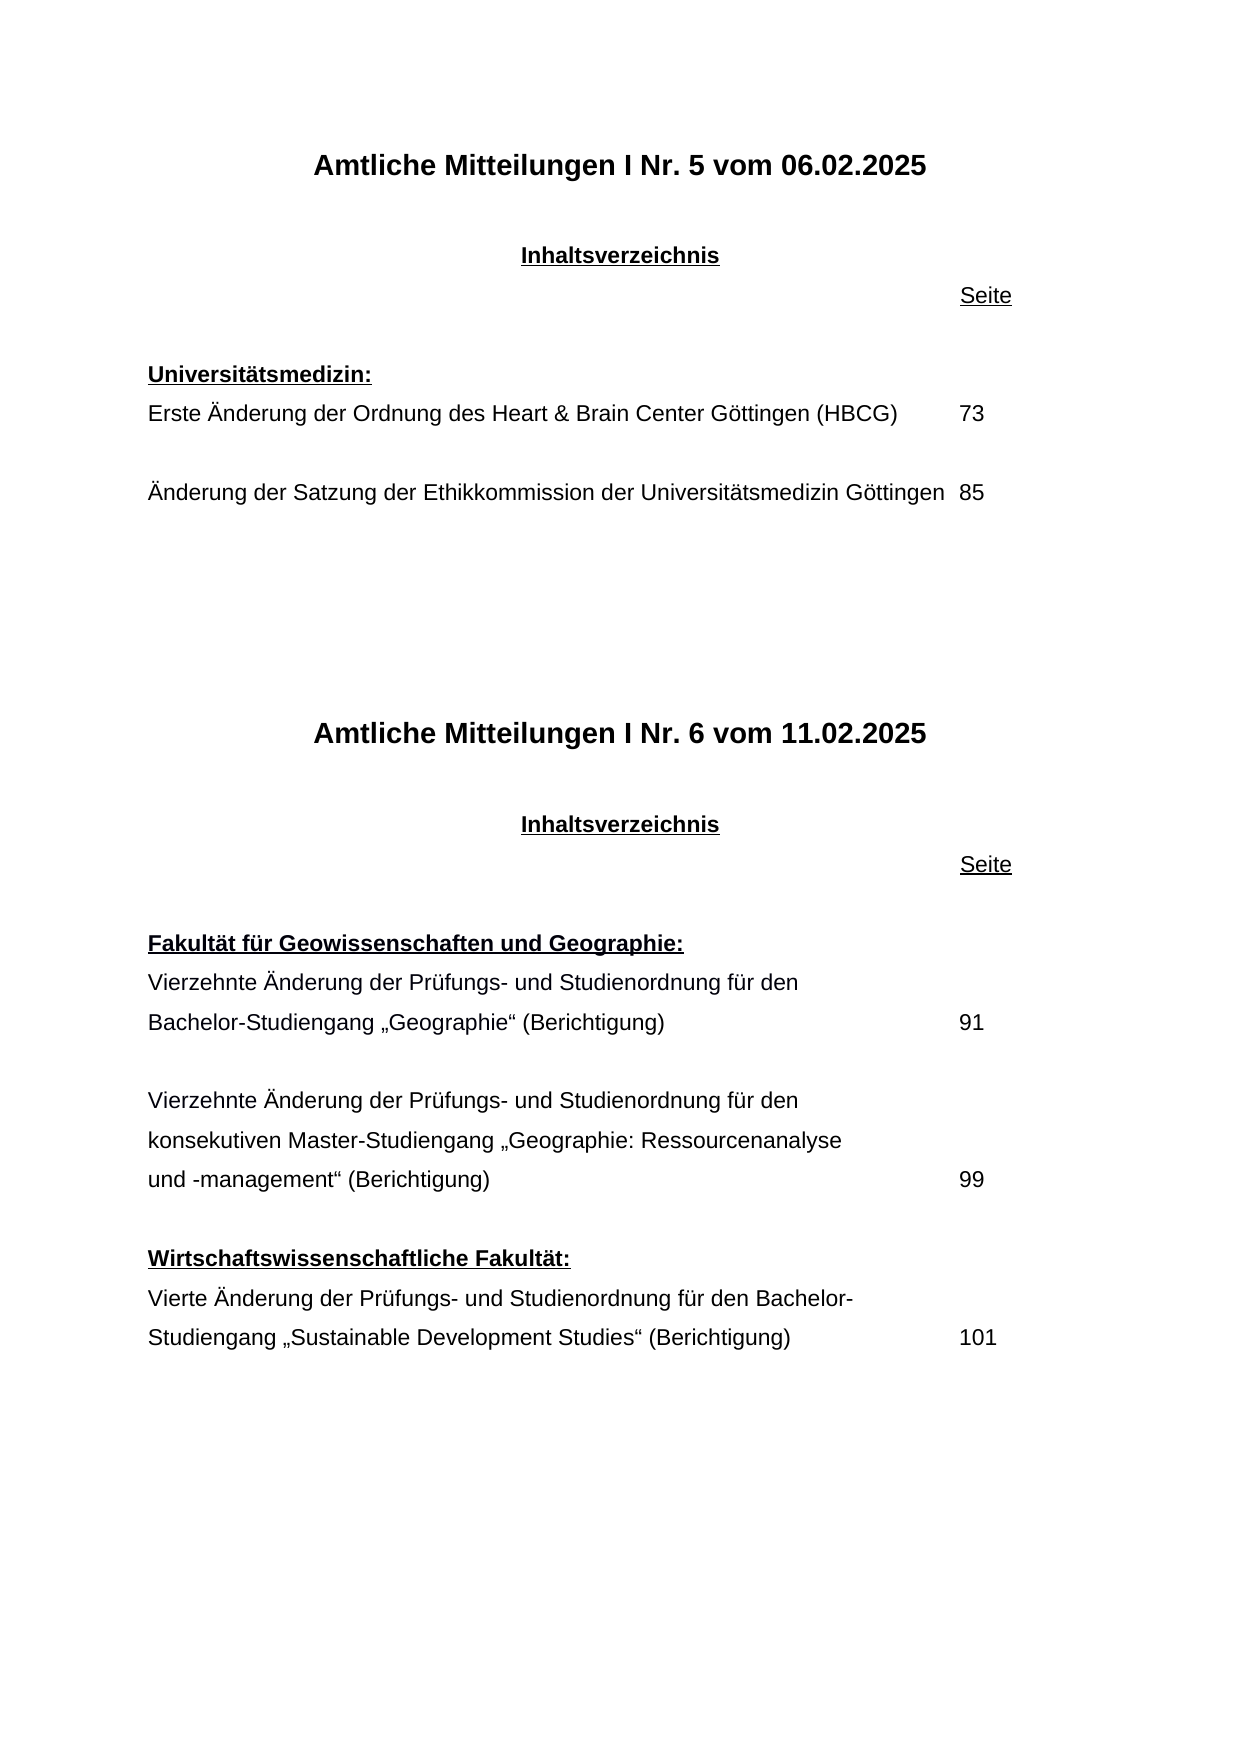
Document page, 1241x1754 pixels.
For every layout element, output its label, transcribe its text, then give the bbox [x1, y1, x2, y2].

text Studiengang „Sustainable Development Studies“ (Berichtigung) 101 [148, 1324, 1093, 1351]
text Seite [148, 851, 1093, 877]
text Seite [148, 282, 1093, 308]
text Universitätsmedizin: [148, 361, 1093, 387]
text Inhaltsverzeichnis [148, 242, 1093, 269]
text Inhaltsverzeichnis [148, 811, 1093, 837]
text Bachelor-Studiengang „Geographie“ (Berichtigung) 91 [148, 1008, 1093, 1035]
text Fakultät für Geowissenschaften und Geographie: [148, 929, 1107, 956]
text und -management“ (Berichtigung) 99 [148, 1166, 1093, 1193]
text Wirtschaftswissenschaftliche Fakultät: [148, 1245, 1093, 1272]
text Amtliche Mitteilungen I Nr. 5 vom 06.02.2025 [148, 148, 1093, 181]
text Amtliche Mitteilungen I Nr. 6 vom 11.02.2025 [148, 716, 1093, 750]
text Vierzehnte Änderung der Prüfungs- und Studienordnung für den [148, 1087, 1093, 1114]
text Änderung der Satzung der Ethikkommission der Universitätsmedizin Göttingen 85 [148, 479, 1093, 506]
text Vierte Änderung der Prüfungs- und Studienordnung für den Bachelor- [148, 1285, 1093, 1311]
text konsekutiven Master-Studiengang „Geographie: Ressourcenanalyse [148, 1127, 1093, 1153]
text Vierzehnte Änderung der Prüfungs- und Studienordnung für den [148, 969, 1093, 995]
text Erste Änderung der Ordnung des Heart & Brain Center Göttingen (HBCG) 73 [148, 400, 1093, 427]
